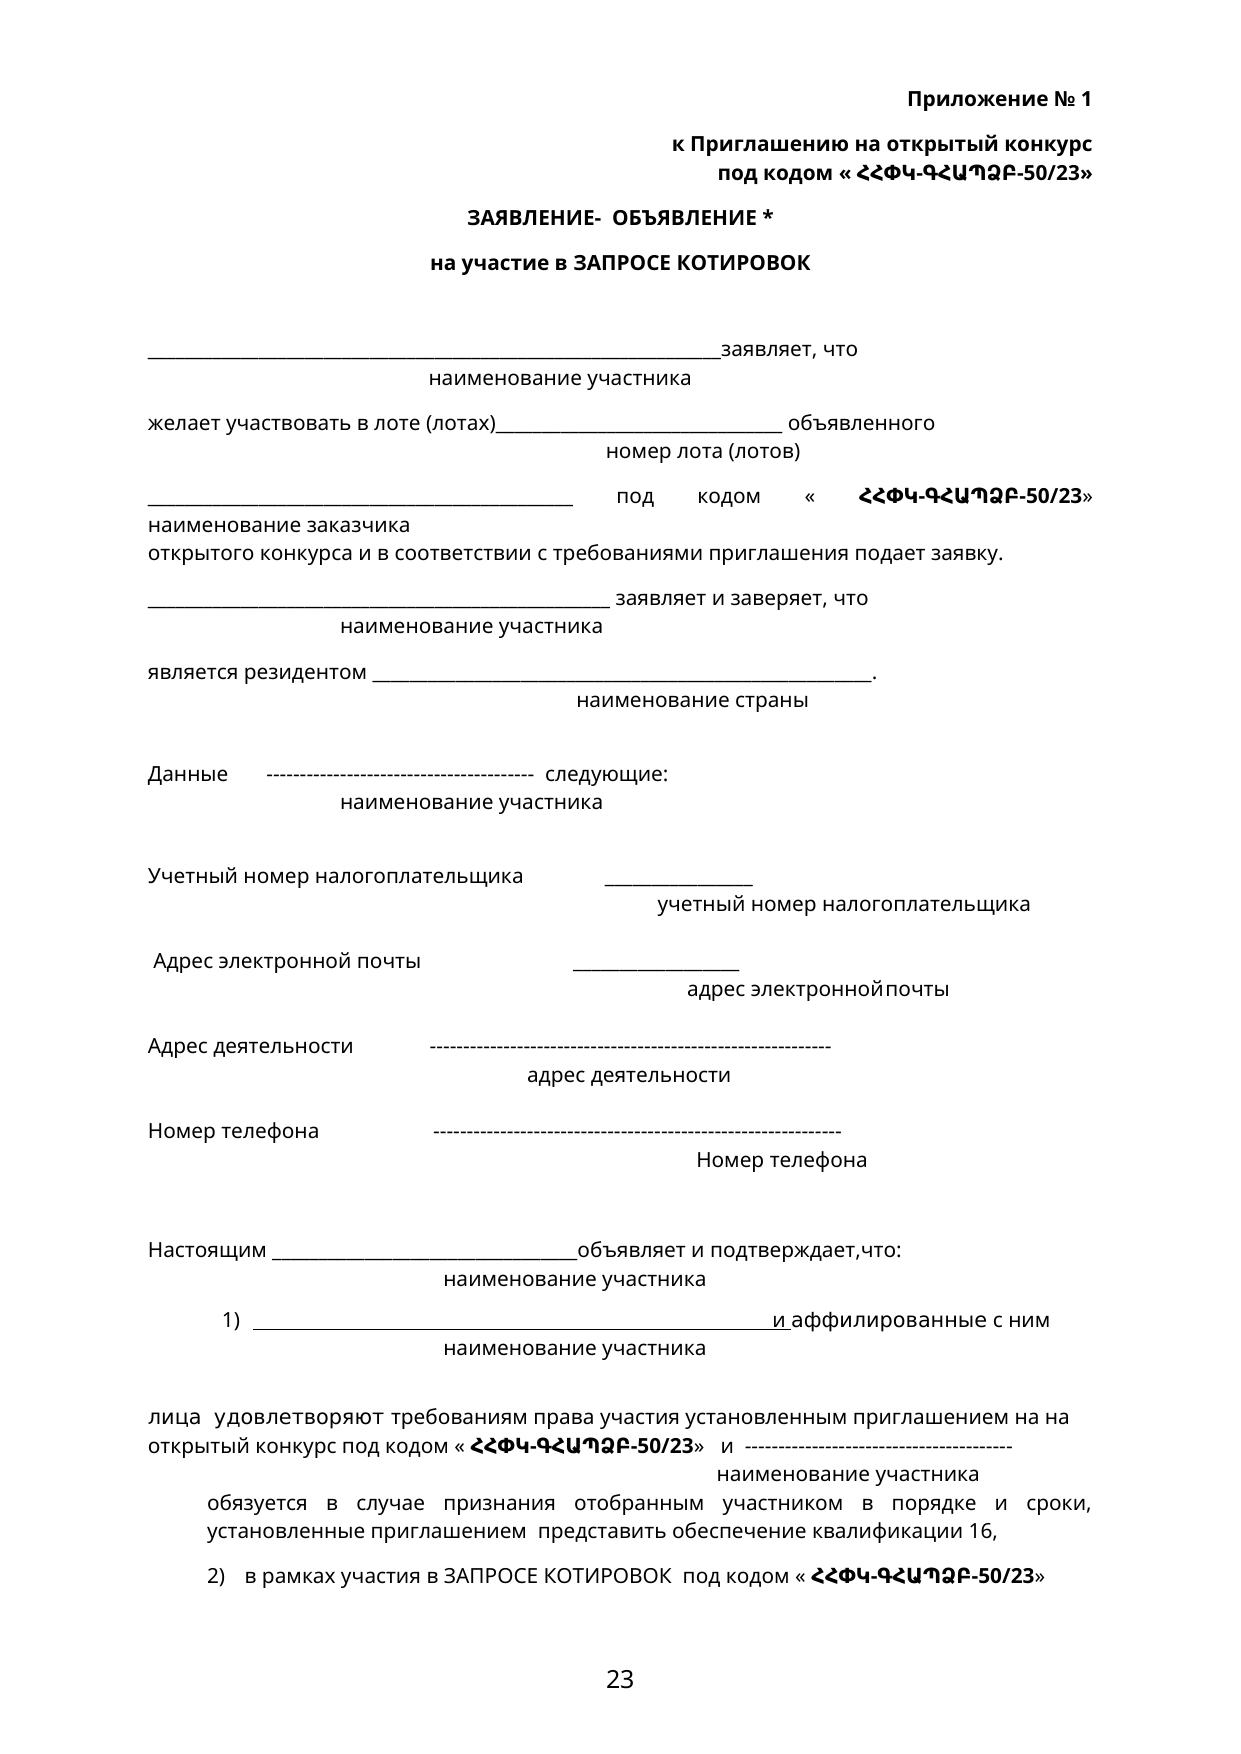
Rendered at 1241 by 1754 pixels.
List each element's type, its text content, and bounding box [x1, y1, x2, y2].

text Адрес электронной почты __________________ [148, 946, 1092, 974]
text ______________________________________________ под кодом « ՀՀՓԿ-ԳՀԱՊՁԲ-50/23» наименование заказчика [148, 481, 1092, 538]
text наименование участника [340, 787, 1092, 816]
text является резидентом ______________________________________________________. [148, 657, 1092, 685]
text ЗАЯВЛЕНИЕ- ОБЪЯВЛЕНИЕ * [148, 203, 1092, 231]
text учетный номер налогоплательщика [576, 889, 1092, 918]
text наименование участника [340, 612, 1092, 640]
text наименование страны [576, 685, 1092, 714]
text к Приглашению на открытый конкурс под кодом « ՀՀՓԿ-ԳՀԱՊՁԲ-50/23» [148, 129, 1092, 186]
text обязуется в случае признания отобранным участником в порядке и сроки, установленные приглашением представить обеспечение квалификации 16, [207, 1488, 1092, 1545]
text лица удовлетворяют требованиям права участия установленным приглашением на на открытый конкурс под кодом « ՀՀՓԿ-ԳՀԱՊՁԲ-50/23» и ---------------------------------------- [148, 1402, 1092, 1459]
text наименование участника [443, 1264, 1092, 1292]
text Данные ---------------------------------------- следующие: [148, 759, 1092, 787]
text 1) и аффилированные с ним [148, 1305, 1092, 1333]
text Приложение № 1 [148, 84, 1092, 113]
text желает участвовать в лоте (лотах)_______________________________ объявленного [148, 408, 1092, 436]
text Настоящим _________________________________объявляет и подтверждает,что: [148, 1235, 1092, 1264]
text Номер телефона [517, 1145, 1092, 1173]
text Адрес деятельности ------------------------------------------------------------ [148, 1031, 1092, 1060]
text адрес деятельности [148, 1060, 1092, 1088]
text наименование участника [443, 1333, 1092, 1362]
list в рамках участия в ЗАПРОСЕ КОТИРОВОК под кодом « ՀՀՓԿ-ԳՀԱՊՁԲ-50/23» [207, 1561, 1092, 1590]
text Номер телефона ------------------------------------------------------------- [148, 1117, 1092, 1145]
text ______________________________________________________________заявляет, что [148, 334, 1092, 363]
text адрес электронной почты [502, 974, 1092, 1003]
text наименование участника [428, 363, 1092, 391]
text __________________________________________________ заявляет и заверяет, что [148, 583, 1092, 612]
text Учетный номер налогоплательщика ________________ [148, 861, 1092, 889]
subtitle на участие в ЗАПРОСЕ КОТИРОВОК [148, 248, 1092, 277]
text наименование участника [148, 1459, 1092, 1488]
text открытого конкурса и в соответствии с требованиями приглашения подает заявку. [148, 538, 1092, 567]
text номер лота (лотов) [606, 436, 1092, 464]
